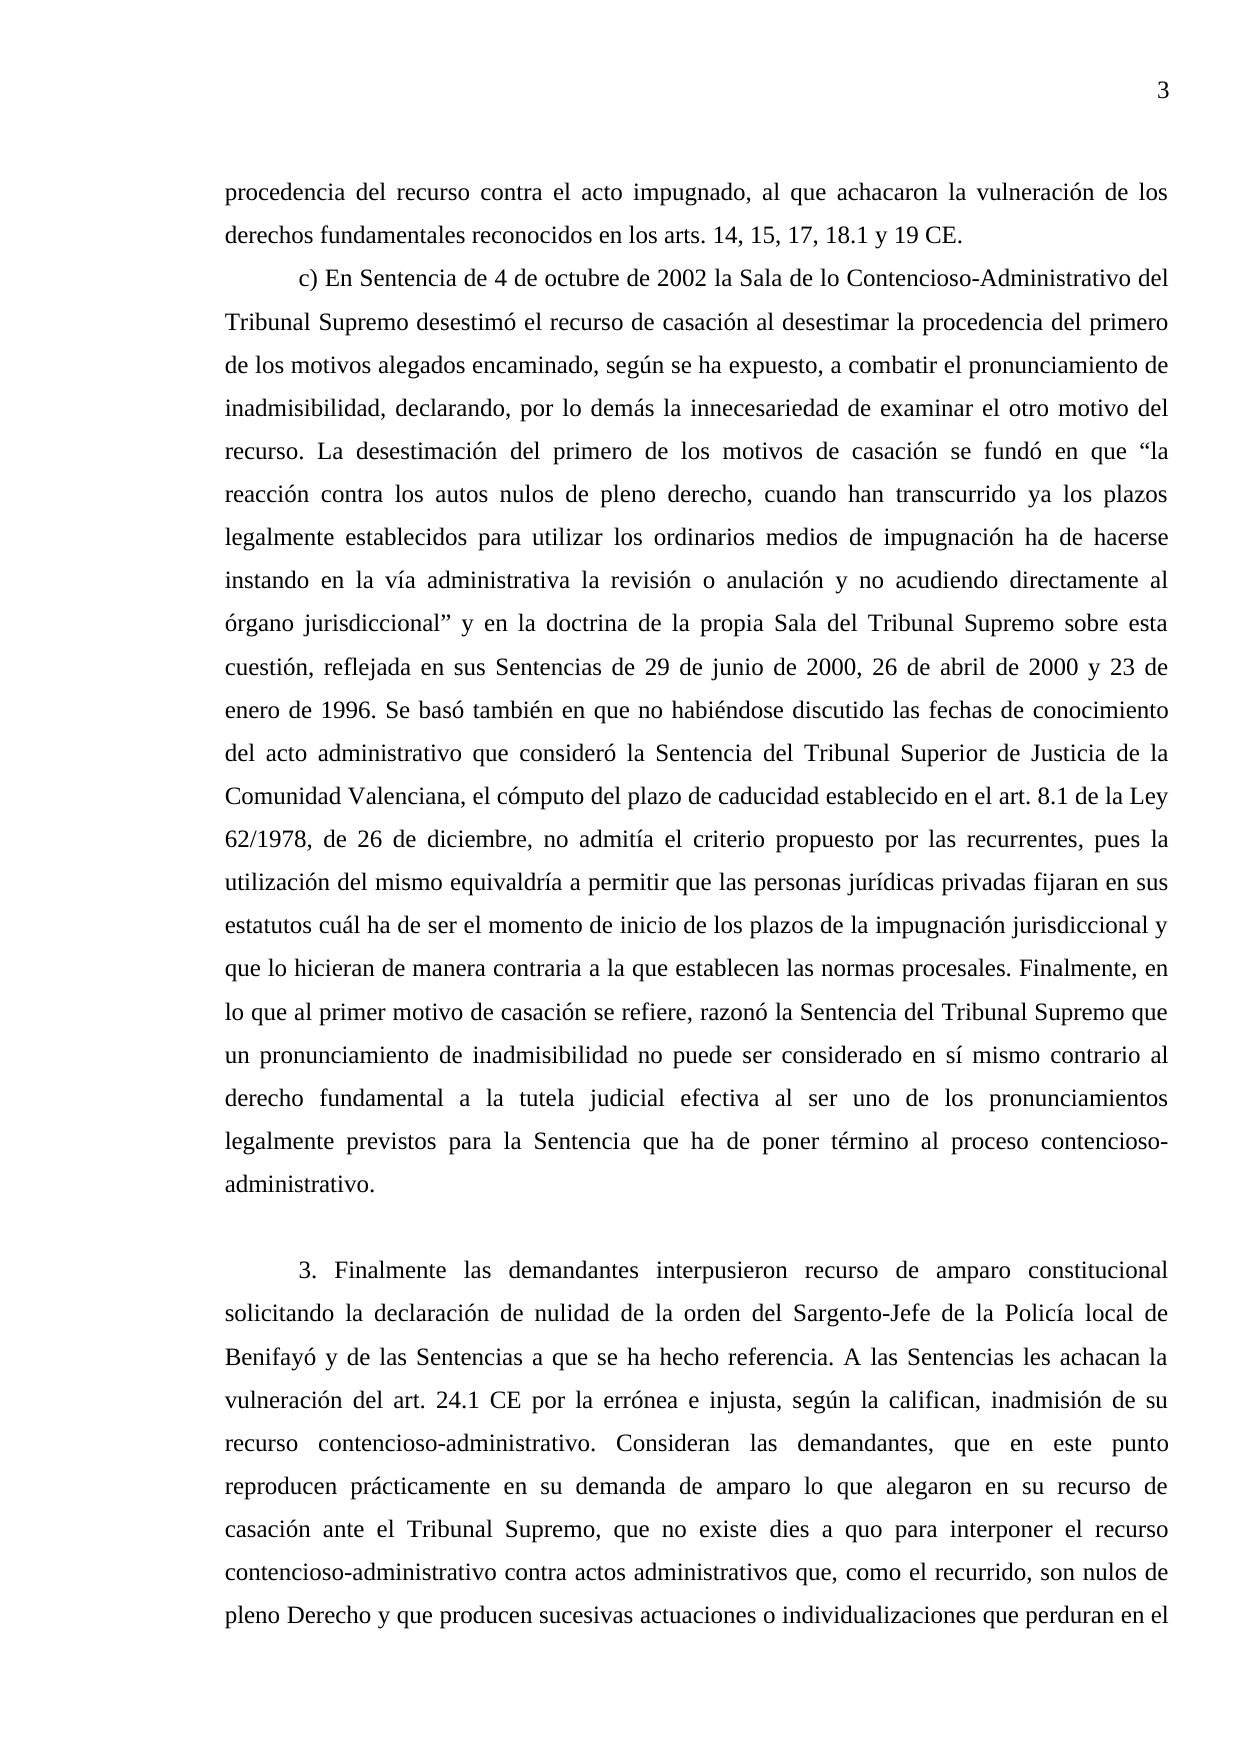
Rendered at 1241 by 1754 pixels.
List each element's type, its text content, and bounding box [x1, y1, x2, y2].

text c) En Sentencia de 4 de octubre de 2002 la Sala de lo Contencioso-Administrativo del Tribunal Supremo desestimó el recurso de casación al desestimar la procedencia del primero de los motivos alegados encaminado, según se ha expuesto, a combatir el pronunciamiento de inadmisibilidad, declarando, por lo demás la innecesariedad de examinar el otro motivo del recurso. La desestimación del primero de los motivos de casación se fundó en que “la reacción contra los autos nulos de pleno derecho, cuando han transcurrido ya los plazos legalmente establecidos para utilizar los ordinarios medios de impugnación ha de hacerse instando en la vía administrativa la revisión o anulación y no acudiendo directamente al órgano jurisdiccional” y en la doctrina de la propia Sala del Tribunal Supremo sobre esta cuestión, reflejada en sus Sentencias de 29 de junio de 2000, 26 de abril de 2000 y 23 de enero de 1996. Se basó también en que no habiéndose discutido las fechas de conocimiento del acto administrativo que consideró la Sentencia del Tribunal Superior de Justicia de la Comunidad Valenciana, el cómputo del plazo de caducidad establecido en el art. 8.1 de la Ley 62/1978, de 26 de diciembre, no admitía el criterio propuesto por las recurrentes, pues la utilización del mismo equivaldría a permitir que las personas jurídicas privadas fijaran en sus estatutos cuál ha de ser el momento de inicio de los plazos de la impugnación jurisdiccional y que lo hicieran de manera contraria a la que establecen las normas procesales. Finalmente, en lo que al primer motivo de casación se refiere, razonó la Sentencia del Tribunal Supremo que un pronunciamiento de inadmisibilidad no puede ser considerado en sí mismo contrario al derecho fundamental a la tutela judicial efectiva al ser uno de los pronunciamientos legalmente previstos para la Sentencia que ha de poner término al proceso contencioso-administrativo. [224, 263, 1169, 1198]
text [224, 1255, 1169, 1629]
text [224, 177, 1169, 249]
